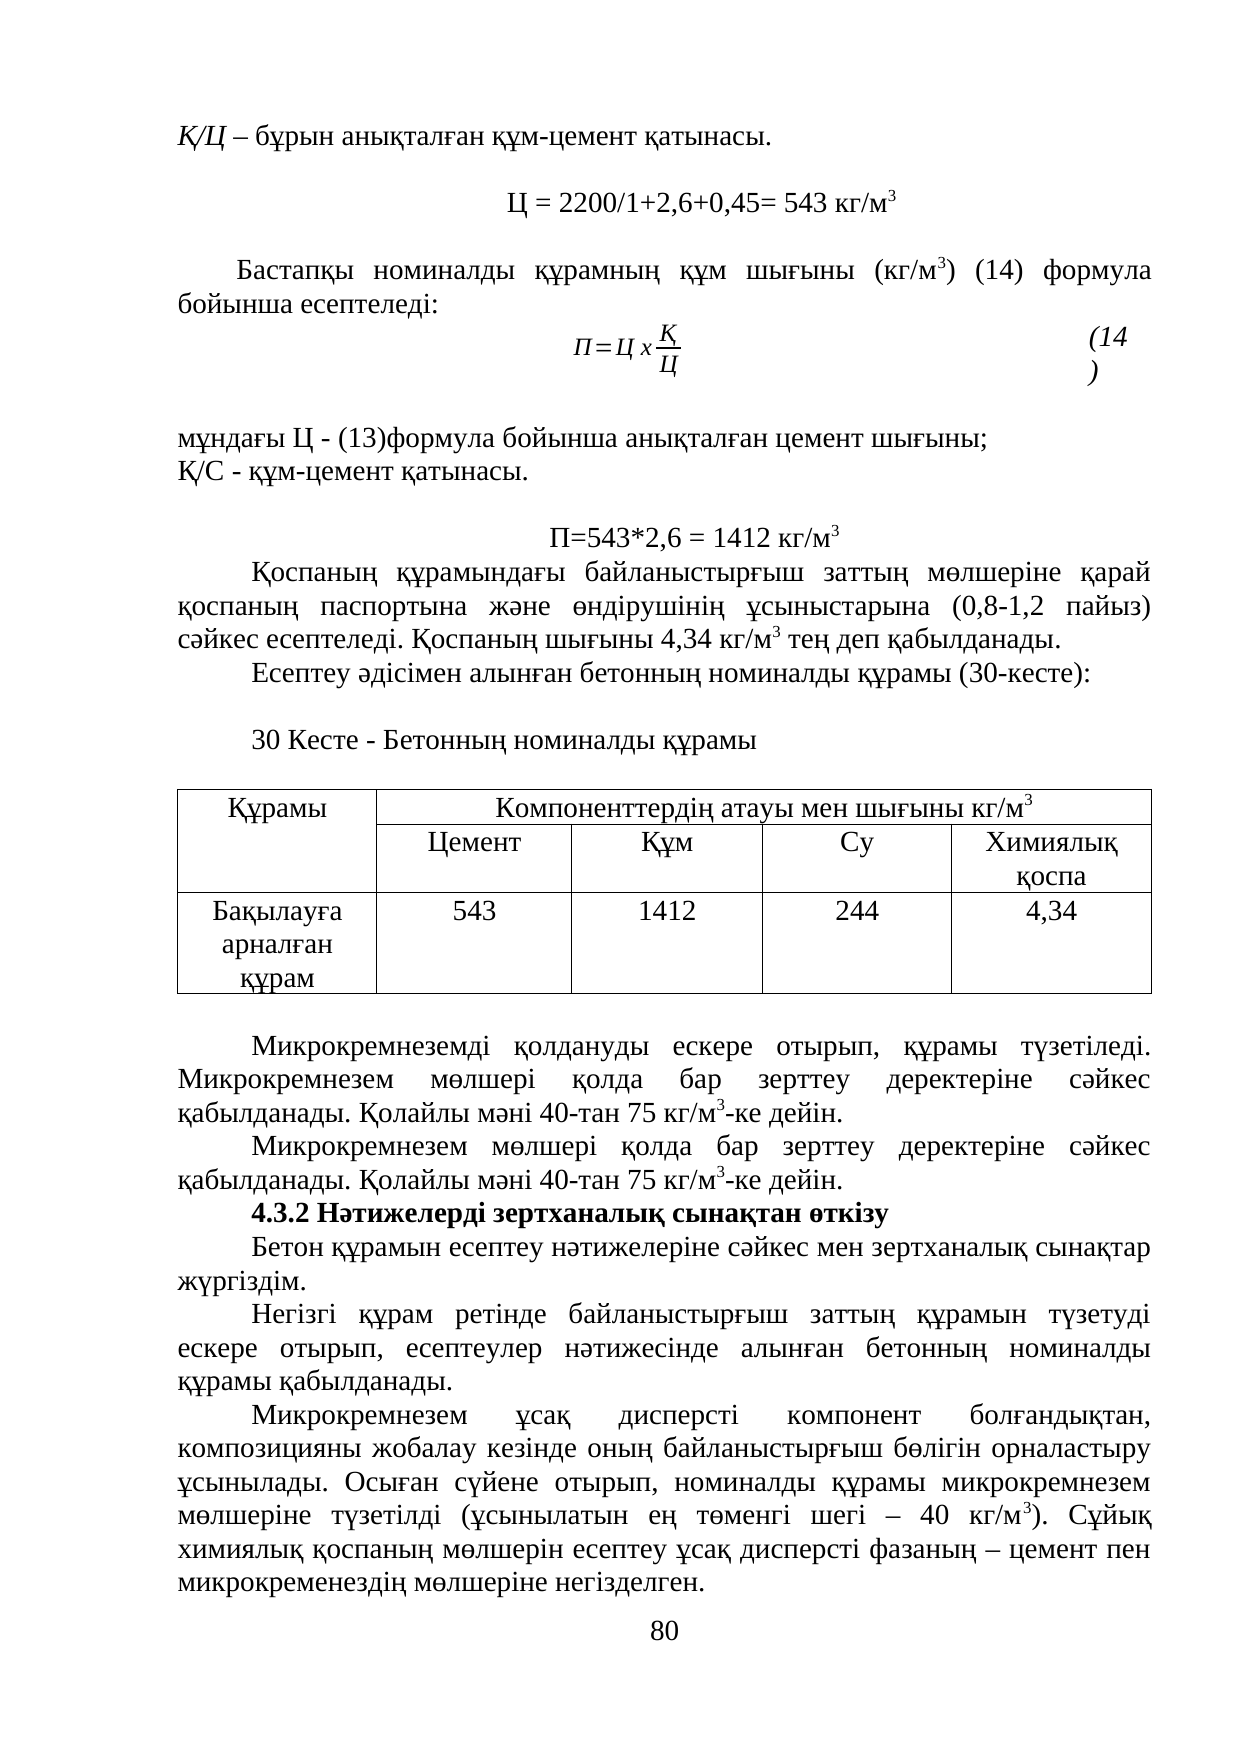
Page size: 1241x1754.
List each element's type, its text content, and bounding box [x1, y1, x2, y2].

text Микрокремнеземді қолдануды ескере отырып, құрамы түзетіледі. Микрокремнезем мөлшері қолда бар зерттеу деректеріне сәйкес қабылданады. Қолайлы мәні 40-тан 75 кг/м3-ке дейін. [177, 1028, 1152, 1128]
text Қ/Ц – бұрын анықталған құм-цемент қатынасы. [177, 118, 1152, 152]
table_cell 4,34 [952, 893, 1151, 993]
table_header [177, 319, 1077, 386]
table_cell Бақылауға арналған құрам [178, 893, 376, 993]
text Бастапқы номиналды құрамның құм шығыны (кг/м3) (14) формула бойынша есептеледі: [177, 252, 1152, 319]
table_cell Химиялық қоспа [952, 825, 1151, 892]
table_cell 244 [763, 893, 951, 993]
text 30 Кесте - Бетонның номиналды құрамы [177, 722, 1152, 755]
text Бетон құрамын есептеу нәтижелеріне сәйкес мен зертханалық сынақтар жүргіздім. [177, 1229, 1152, 1296]
table_cell Цемент [377, 825, 571, 892]
table_header (14) [1078, 319, 1151, 386]
text 4.3.2 Нәтижелерді зертханалық сынақтан өткізу [177, 1196, 1152, 1229]
table_cell 543 [377, 893, 571, 993]
text Микрокремнезем мөлшері қолда бар зерттеу деректеріне сәйкес қабылданады. Қолайлы мәні 40-тан 75 кг/м3-ке дейін. [177, 1128, 1152, 1196]
table_header Құрамы [178, 790, 376, 892]
text Микрокремнезем ұсақ дисперсті компонент болғандықтан, композицияны жобалау кезінде оның байланыстырғыш бөлігін орналастыру ұсынылады. Осыған сүйене отырып, номиналды құрамы микрокремнезем мөлшеріне түзетілді (ұсынылатын ең төменгі шегі – 40 кг/м3). Сұйық химиялық қоспаның мөлшерін есептеу ұсақ дисперсті фазаның – цемент пен микрокременездің мөлшеріне негізделген. [177, 1397, 1152, 1598]
table_header Компоненттердің атауы мен шығыны кг/м3 [377, 790, 1151, 823]
table_cell Құм [572, 825, 762, 892]
table_cell Су [763, 825, 951, 892]
text Ц = 2200/1+2,6+0,45= 543 кг/м3 [177, 185, 1152, 219]
text П=543*2,6 = 1412 кг/м3 [177, 521, 1152, 554]
text Қоспаның құрамындағы байланыстырғыш заттың мөлшеріне қарай қоспаның паспортына және өндірушінің ұсыныстарына (0,8-1,2 пайыз) сәйкес есептеледі. Қоспаның шығыны 4,34 кг/м3 тең деп қабылданады. [177, 554, 1152, 655]
text Негізгі құрам ретінде байланыстырғыш заттың құрамын түзетуді ескере отырып, есептеулер нәтижесінде алынған бетонның номиналды құрамы қабылданады. [177, 1296, 1152, 1397]
text мұндағы Ц - (13)формула бойынша анықталған цемент шығыны; [177, 420, 1152, 453]
table_cell 1412 [572, 893, 762, 993]
text Қ/C - құм-цемент қатынасы. [177, 453, 1152, 487]
text Есептеу әдісімен алынған бетонның номиналды құрамы (30-кесте): [177, 655, 1152, 688]
